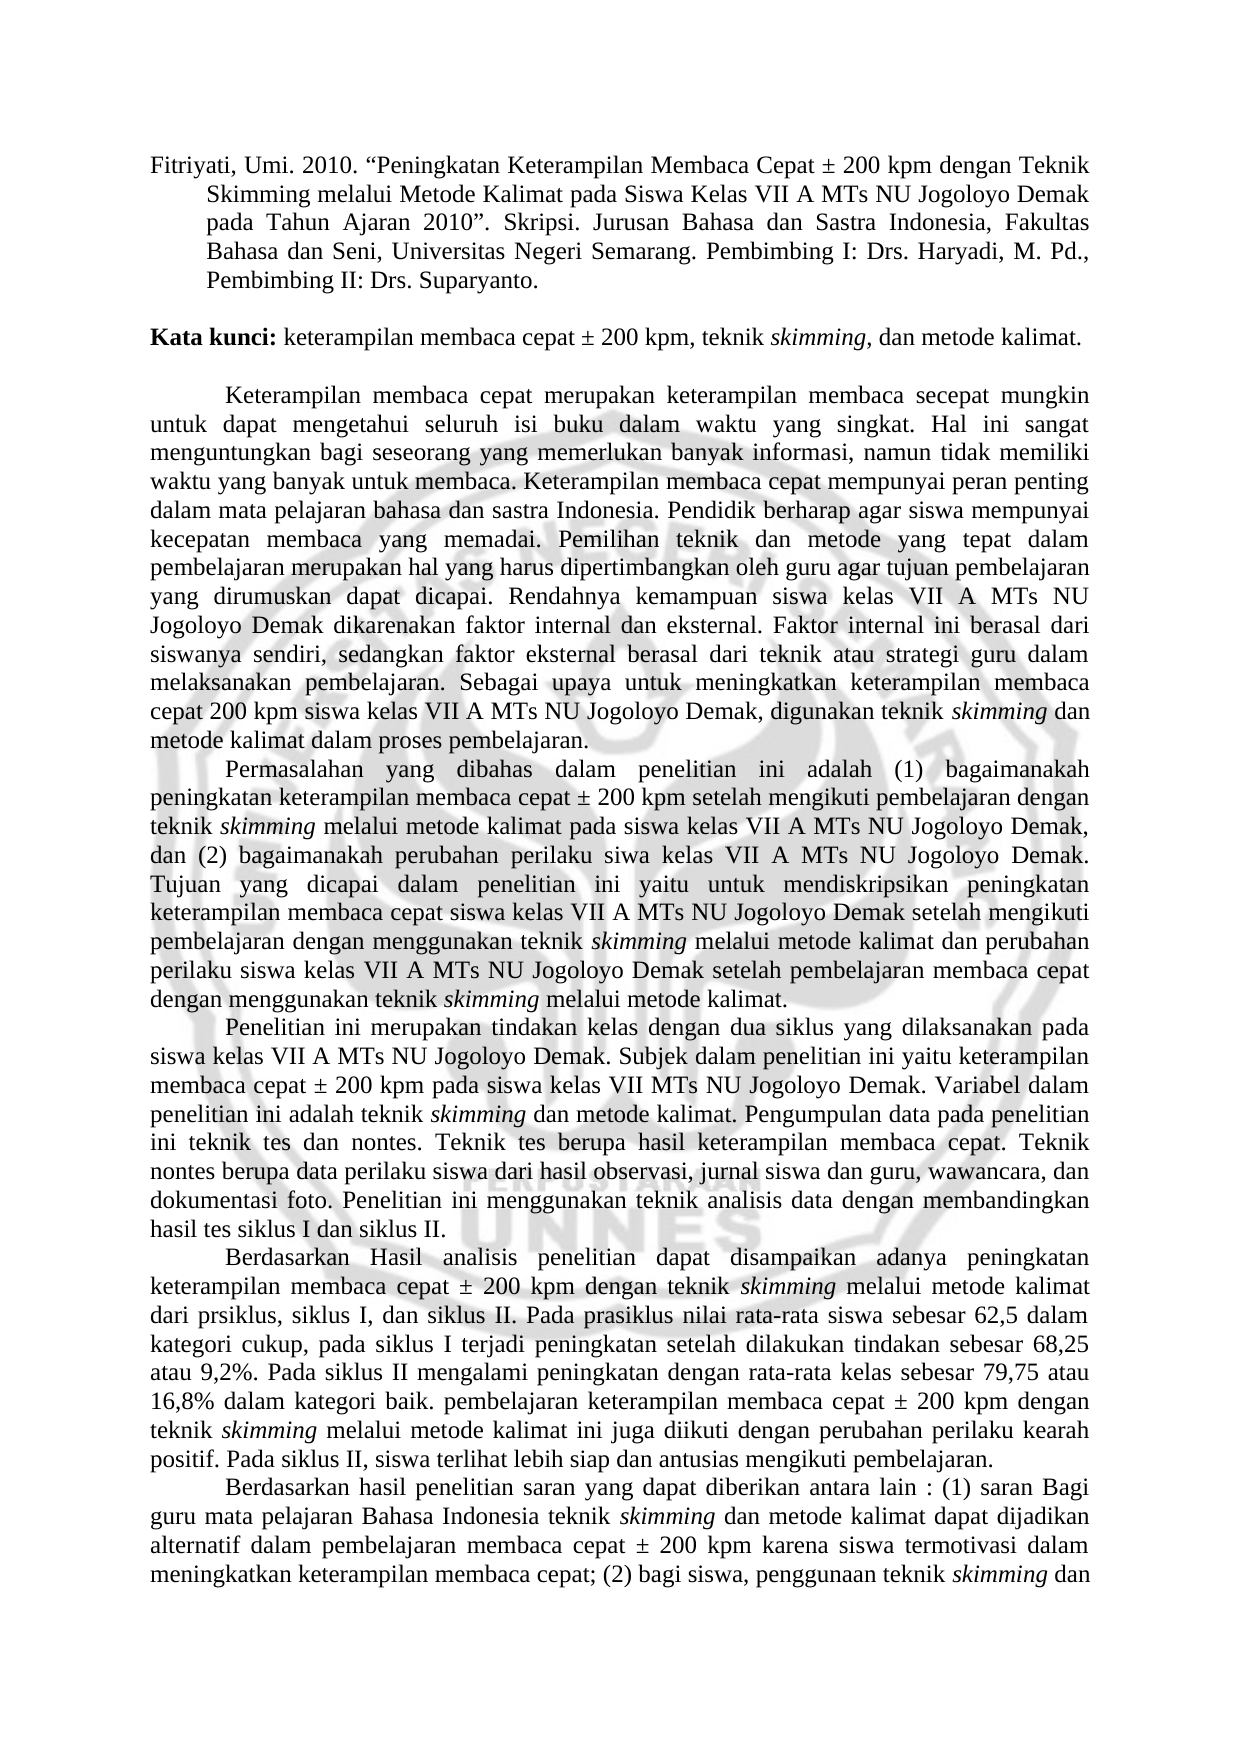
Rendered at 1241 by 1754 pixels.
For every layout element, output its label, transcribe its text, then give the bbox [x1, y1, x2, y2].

text Fitriyati, Umi. 2010. “Peningkatan Keterampilan Membaca Cepat ± 200 kpm dengan Teknik Skimming melalui Metode Kalimat pada Siswa Kelas VII A MTs NU Jogoloyo Demak pada Tahun Ajaran 2010”. Skripsi. Jurusan Bahasa dan Sastra Indonesia, Fakultas Bahasa dan Seni, Universitas Negeri Semarang. Pembimbing I: Drs. Haryadi, M. Pd., Pembimbing II: Drs. Suparyanto. [150, 150, 1090, 294]
text Penelitian ini merupakan tindakan kelas dengan dua siklus yang dilaksanakan pada siswa kelas VII A MTs NU Jogoloyo Demak. Subjek dalam penelitian ini yaitu keterampilan membaca cepat ± 200 kpm pada siswa kelas VII MTs NU Jogoloyo Demak. Variabel dalam penelitian ini adalah teknik skimming dan metode kalimat. Pengumpulan data pada penelitian ini teknik tes dan nontes. Teknik tes berupa hasil keterampilan membaca cepat. Teknik nontes berupa data perilaku siswa dari hasil observasi, jurnal siswa dan guru, wawancara, dan dokumentasi foto. Penelitian ini menggunakan teknik analisis data dengan membandingkan hasil tes siklus I dan siklus II. [150, 1012, 1090, 1242]
text Permasalahan yang dibahas dalam penelitian ini adalah (1) bagaimanakah peningkatan keterampilan membaca cepat ± 200 kpm setelah mengikuti pembelajaran dengan teknik skimming melalui metode kalimat pada siswa kelas VII A MTs NU Jogoloyo Demak, dan (2) bagaimanakah perubahan perilaku siwa kelas VII A MTs NU Jogoloyo Demak. Tujuan yang dicapai dalam penelitian ini yaitu untuk mendiskripsikan peningkatan keterampilan membaca cepat siswa kelas VII A MTs NU Jogoloyo Demak setelah mengikuti pembelajaran dengan menggunakan teknik skimming melalui metode kalimat dan perubahan perilaku siswa kelas VII A MTs NU Jogoloyo Demak setelah pembelajaran membaca cepat dengan menggunakan teknik skimming melalui metode kalimat. [150, 754, 1090, 1012]
text Keterampilan membaca cepat merupakan keterampilan membaca secepat mungkin untuk dapat mengetahui seluruh isi buku dalam waktu yang singkat. Hal ini sangat menguntungkan bagi seseorang yang memerlukan banyak informasi, namun tidak memiliki waktu yang banyak untuk membaca. Keterampilan membaca cepat mempunyai peran penting dalam mata pelajaran bahasa dan sastra Indonesia. Pendidik berharap agar siswa mempunyai kecepatan membaca yang memadai. Pemilihan teknik dan metode yang tepat dalam pembelajaran merupakan hal yang harus dipertimbangkan oleh guru agar tujuan pembelajaran yang dirumuskan dapat dicapai. Rendahnya kemampuan siswa kelas VII A MTs NU Jogoloyo Demak dikarenakan faktor internal dan eksternal. Faktor internal ini berasal dari siswanya sendiri, sedangkan faktor eksternal berasal dari teknik atau strategi guru dalam melaksanakan pembelajaran. Sebagai upaya untuk meningkatkan keterampilan membaca cepat 200 kpm siswa kelas VII A MTs NU Jogoloyo Demak, digunakan teknik skimming dan metode kalimat dalam proses pembelajaran. [37, 380, 1090, 754]
text Berdasarkan Hasil analisis penelitian dapat disampaikan adanya peningkatan keterampilan membaca cepat ± 200 kpm dengan teknik skimming melalui metode kalimat dari prsiklus, siklus I, dan siklus II. Pada prasiklus nilai rata-rata siswa sebesar 62,5 dalam kategori cukup, pada siklus I terjadi peningkatan setelah dilakukan tindakan sebesar 68,25 atau 9,2%. Pada siklus II mengalami peningkatan dengan rata-rata kelas sebesar 79,75 atau 16,8% dalam kategori baik. pembelajaran keterampilan membaca cepat ± 200 kpm dengan teknik skimming melalui metode kalimat ini juga diikuti dengan perubahan perilaku kearah positif. Pada siklus II, siswa terlihat lebih siap dan antusias mengikuti pembelajaran. [150, 1242, 1090, 1472]
text Kata kunci: keterampilan membaca cepat ± 200 kpm, teknik skimming, dan metode kalimat. [150, 322, 1090, 351]
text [150, 1472, 1090, 1587]
